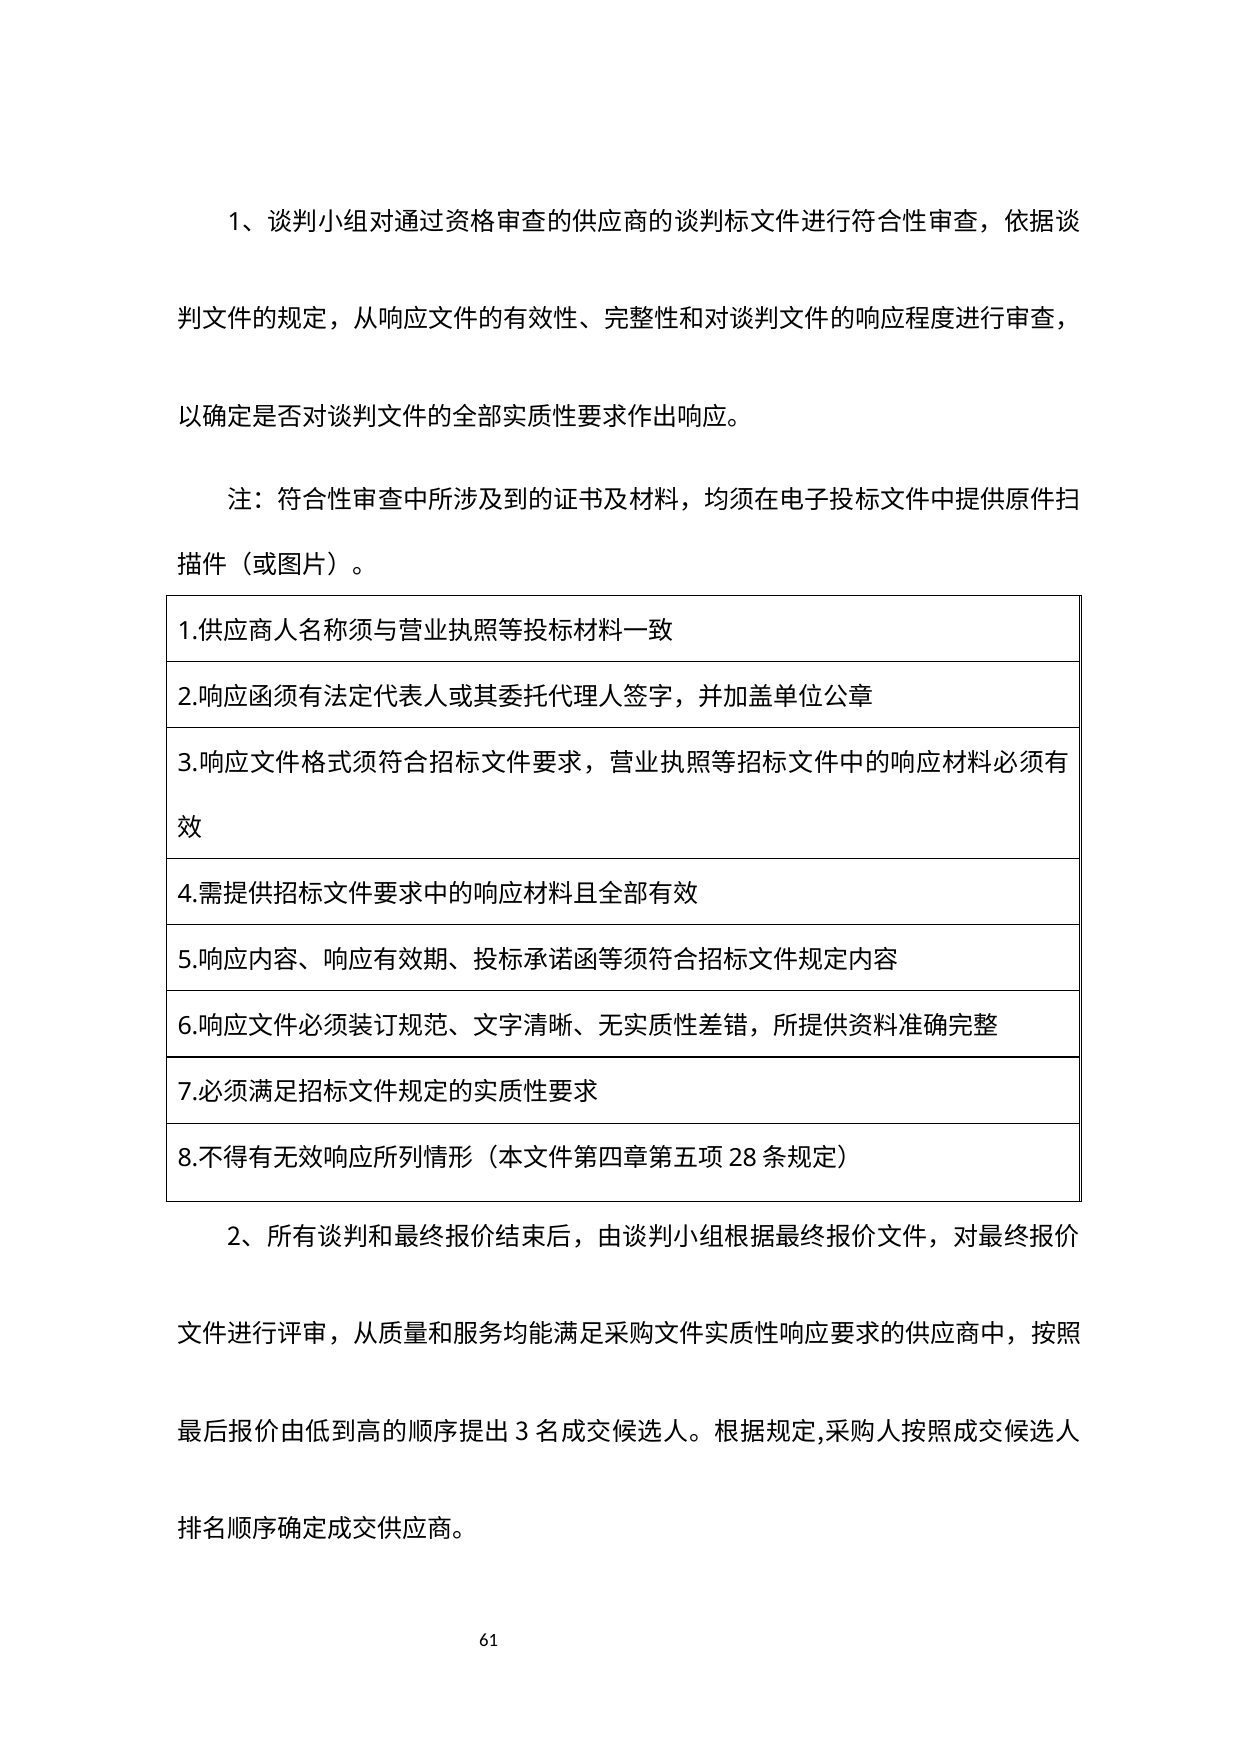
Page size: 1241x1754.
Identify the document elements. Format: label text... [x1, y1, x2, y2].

text 注：符合性审查中所涉及到的证书及材料，均须在电子投标文件中提供原件扫描件（或图片）。 [177, 465, 1081, 595]
table_cell 4.需提供招标文件要求中的响应材料且全部有效 [167, 859, 1079, 924]
text 1、谈判小组对通过资格审查的供应商的谈判标文件进行符合性审查，依据谈判文件的规定，从响应文件的有效性、完整性和对谈判文件的响应程度进行审查，以确定是否对谈判文件的全部实质性要求作出响应。 [177, 187, 1081, 447]
table_cell 7.必须满足招标文件规定的实质性要求 [167, 1058, 1079, 1122]
table_cell 3.响应文件格式须符合招标文件要求，营业执照等招标文件中的响应材料必须有效 [167, 728, 1079, 858]
table_header 1.供应商人名称须与营业执照等投标材料一致 [167, 596, 1079, 661]
table_cell 5.响应内容、响应有效期、投标承诺函等须符合招标文件规定内容 [167, 925, 1079, 990]
table_cell 2.响应函须有法定代表人或其委托代理人签字，并加盖单位公章 [167, 662, 1079, 727]
table_cell 6.响应文件必须装订规范、文字清晰、无实质性差错，所提供资料准确完整 [167, 991, 1079, 1056]
table_cell 8.不得有无效响应所列情形（本文件第四章第五项28条规定） [167, 1124, 1079, 1201]
text 2、所有谈判和最终报价结束后，由谈判小组根据最终报价文件，对最终报价文件进行评审，从质量和服务均能满足采购文件实质性响应要求的供应商中，按照最后报价由低到高的顺序提出3名成交候选人。根据规定,采购人按照成交候选人排名顺序确定成交供应商。 [177, 1202, 1081, 1559]
